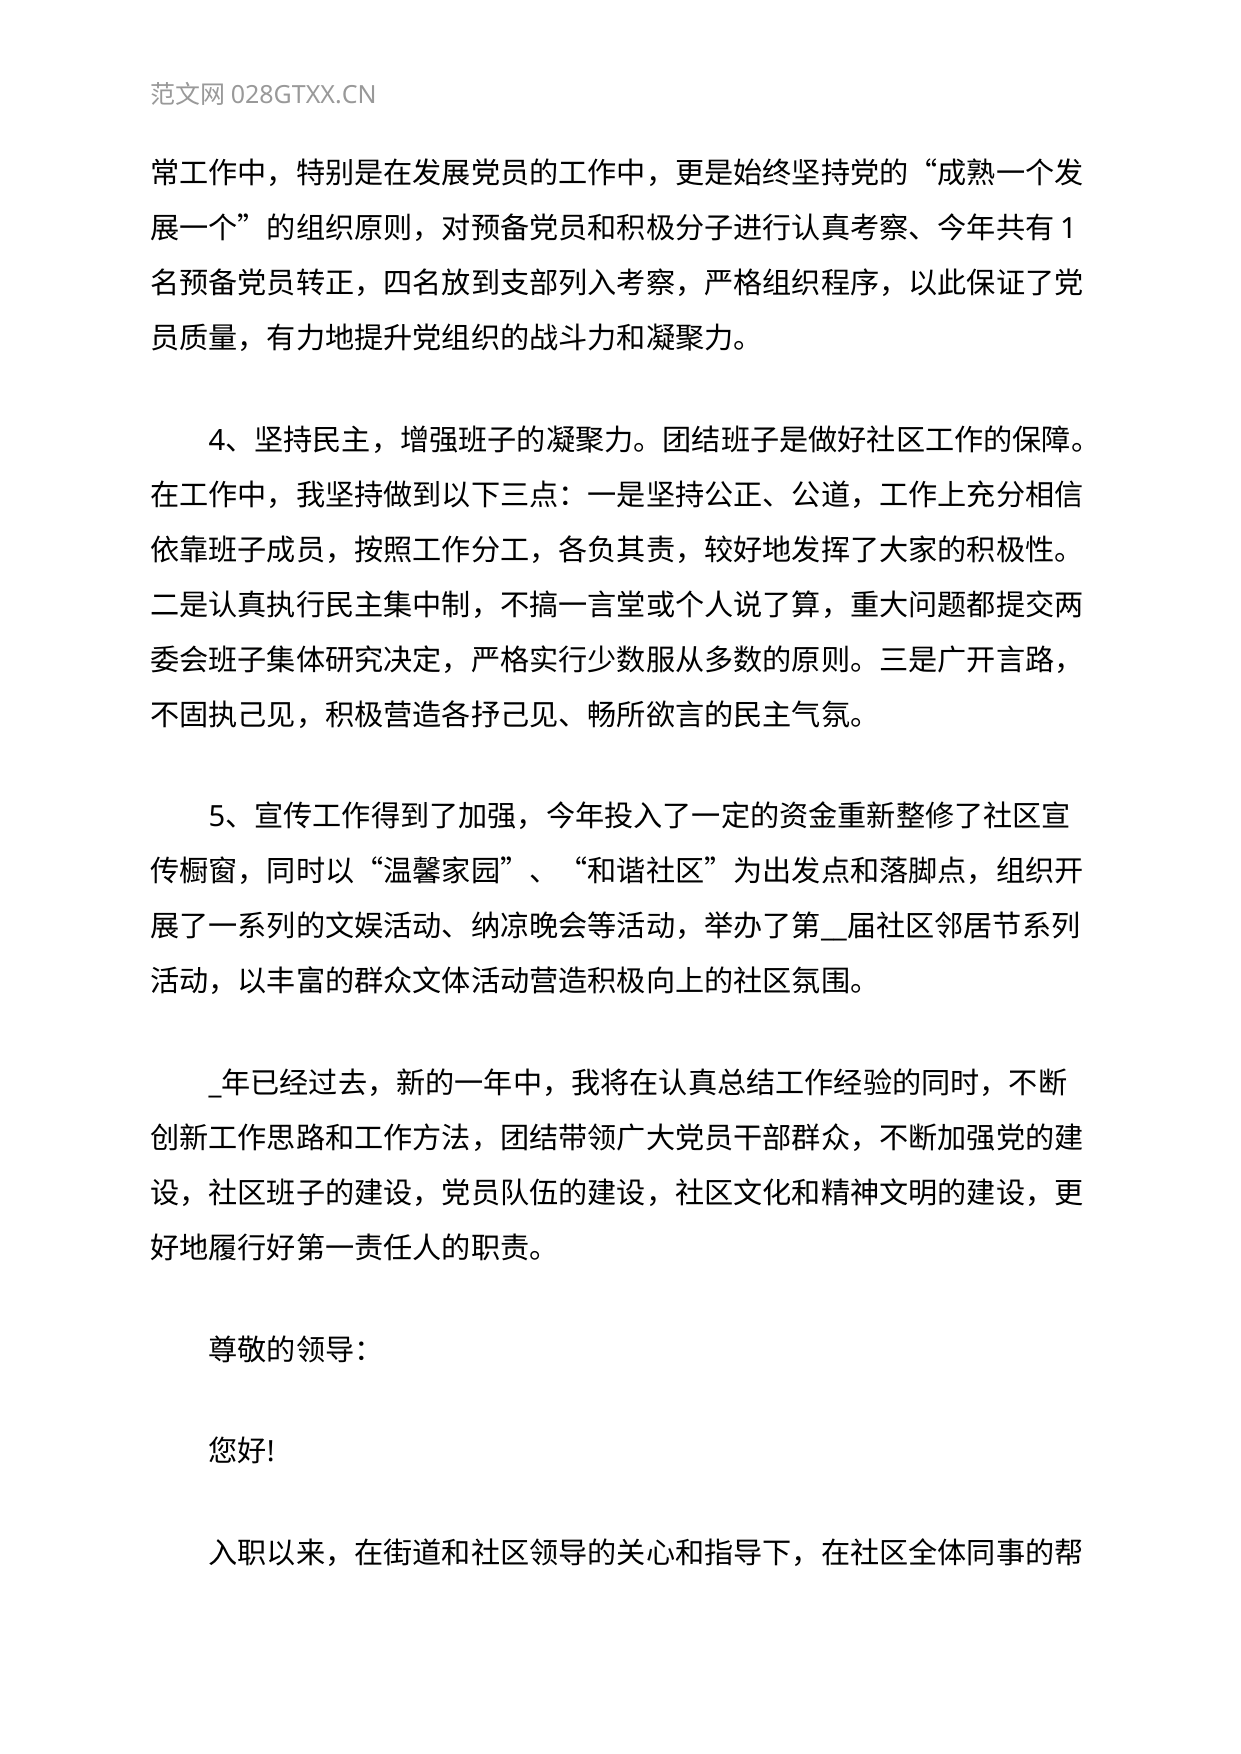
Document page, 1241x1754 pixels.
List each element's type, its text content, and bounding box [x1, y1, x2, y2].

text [150, 150, 1090, 357]
text 您好! [150, 1428, 1090, 1470]
text 尊敬的领导： [150, 1326, 1090, 1368]
text 5、宣传工作得到了加强，今年投入了一定的资金重新整修了社区宣传橱窗，同时以“温馨家园”、“和谐社区”为出发点和落脚点，组织开展了一系列的文娱活动、纳凉晚会等活动，举办了第__届社区邻居节系列活动，以丰富的群众文体活动营造积极向上的社区氛围。 [150, 793, 1090, 1000]
text _年已经过去，新的一年中，我将在认真总结工作经验的同时，不断创新工作思路和工作方法，团结带领广大党员干部群众，不断加强党的建设，社区班子的建设，党员队伍的建设，社区文化和精神文明的建设，更好地履行好第一责任人的职责。 [150, 1059, 1090, 1267]
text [150, 1530, 1090, 1572]
text 4、坚持民主，增强班子的凝聚力。团结班子是做好社区工作的保障。在工作中，我坚持做到以下三点：一是坚持公正、公道，工作上充分相信依靠班子成员，按照工作分工，各负其责，较好地发挥了大家的积极性。二是认真执行民主集中制，不搞一言堂或个人说了算，重大问题都提交两委会班子集体研究决定，严格实行少数服从多数的原则。三是广开言路，不固执己见，积极营造各抒己见、畅所欲言的民主气氛。 [150, 417, 1090, 733]
